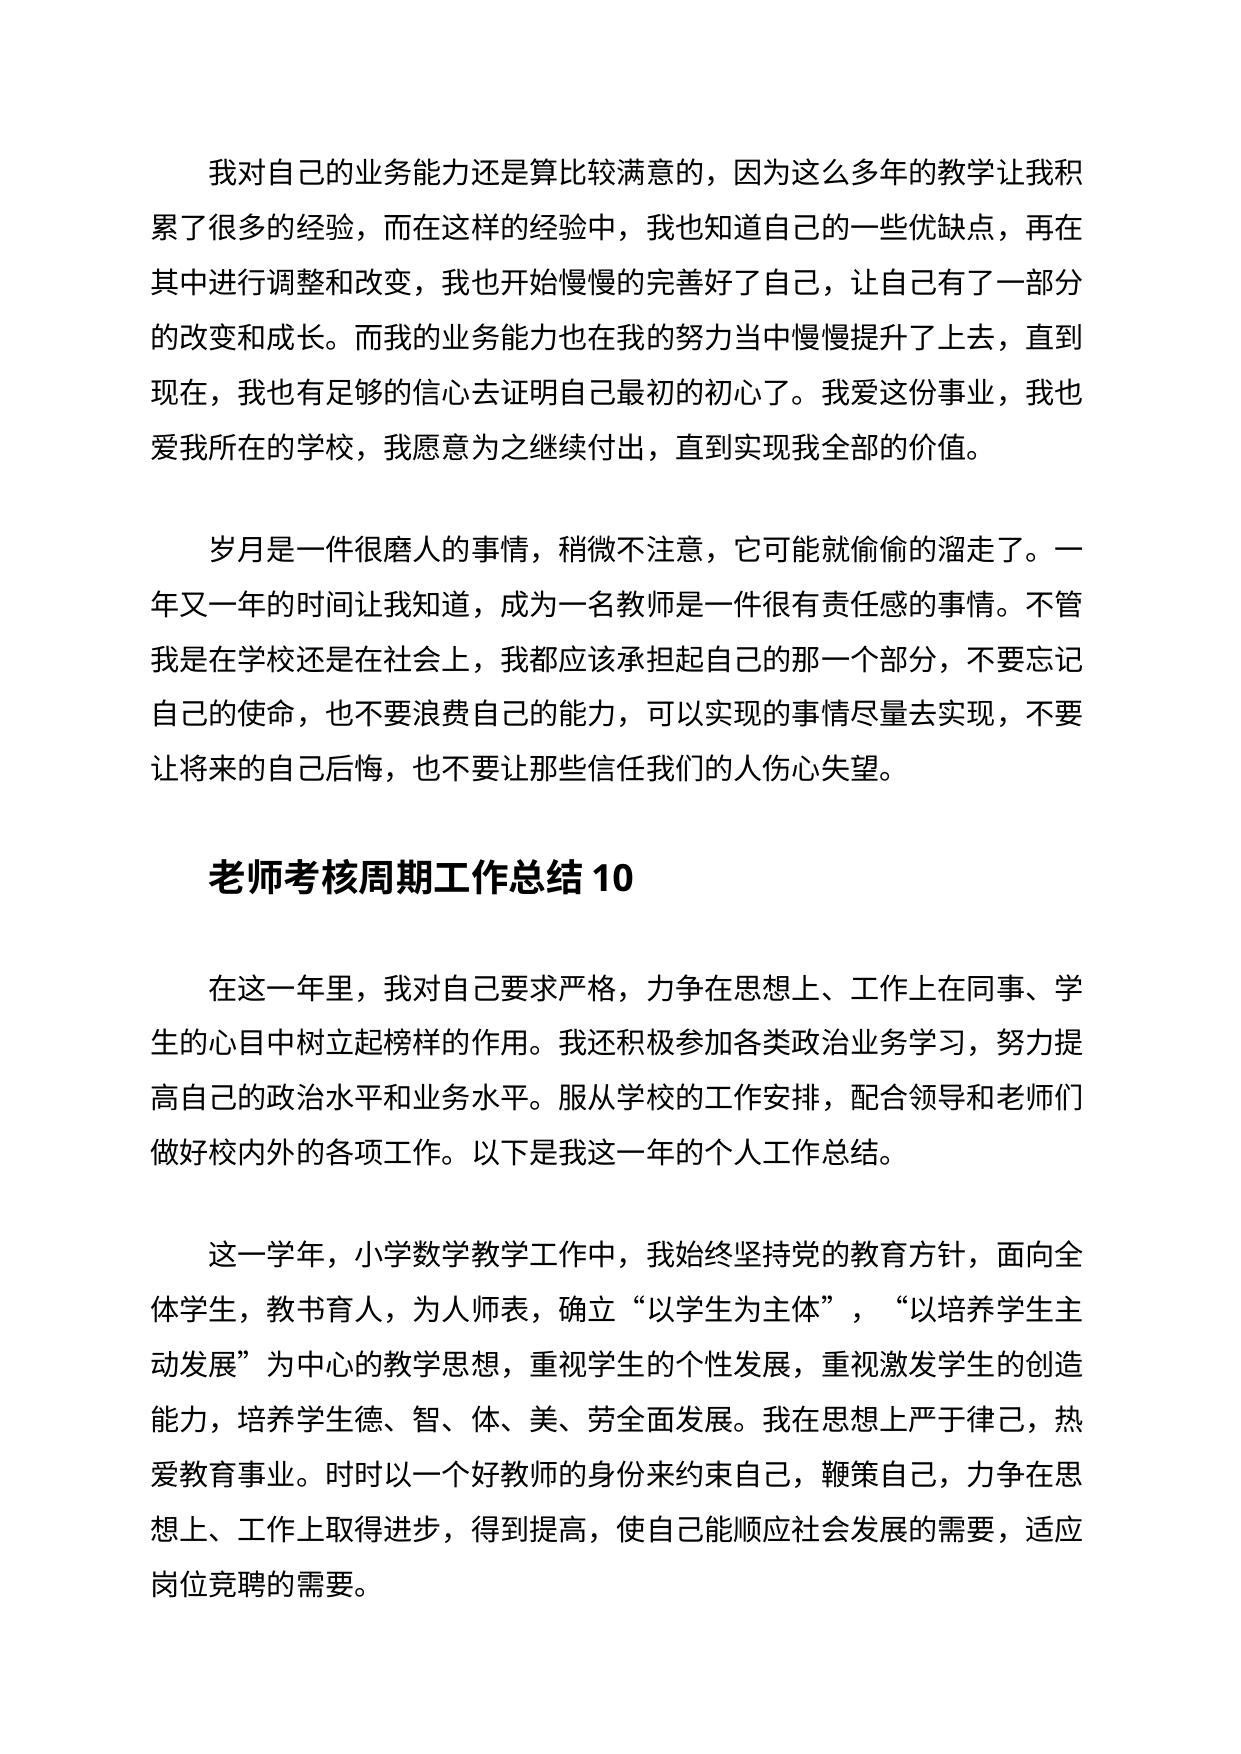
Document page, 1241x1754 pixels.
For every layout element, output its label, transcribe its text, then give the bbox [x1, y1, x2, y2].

text 在这一年里，我对自己要求严格，力争在思想上、工作上在同事、学生的心目中树立起榜样的作用。我还积极参加各类政治业务学习，努力提高自己的政治水平和业务水平。服从学校的工作安排，配合领导和老师们做好校内外的各项工作。以下是我这一年的个人工作总结。 [150, 965, 1090, 1172]
text 岁月是一件很磨人的事情，稍微不注意，它可能就偷偷的溜走了。一年又一年的时间让我知道，成为一名教师是一件很有责任感的事情。不管我是在学校还是在社会上，我都应该承担起自己的那一个部分，不要忘记自己的使命，也不要浪费自己的能力，可以实现的事情尽量去实现，不要让将来的自己后悔，也不要让那些信任我们的人伤心失望。 [150, 526, 1090, 788]
text 这一学年，小学数学教学工作中，我始终坚持党的教育方针，面向全体学生，教书育人，为人师表，确立“以学生为主体”，“以培养学生主动发展”为中心的教学思想，重视学生的个性发展，重视激发学生的创造能力，培养学生德、智、体、美、劳全面发展。我在思想上严于律己，热爱教育事业。时时以一个好教师的身份来约束自己，鞭策自己，力争在思想上、工作上取得进步，得到提高，使自己能顺应社会发展的需要，适应岗位竞聘的需要。 [150, 1232, 1090, 1603]
text 老师考核周期工作总结10 [150, 848, 1090, 902]
text 我对自己的业务能力还是算比较满意的，因为这么多年的教学让我积累了很多的经验，而在这样的经验中，我也知道自己的一些优缺点，再在其中进行调整和改变，我也开始慢慢的完善好了自己，让自己有了一部分的改变和成长。而我的业务能力也在我的努力当中慢慢提升了上去，直到现在，我也有足够的信心去证明自己最初的初心了。我爱这份事业，我也爱我所在的学校，我愿意为之继续付出，直到实现我全部的价值。 [150, 150, 1090, 467]
